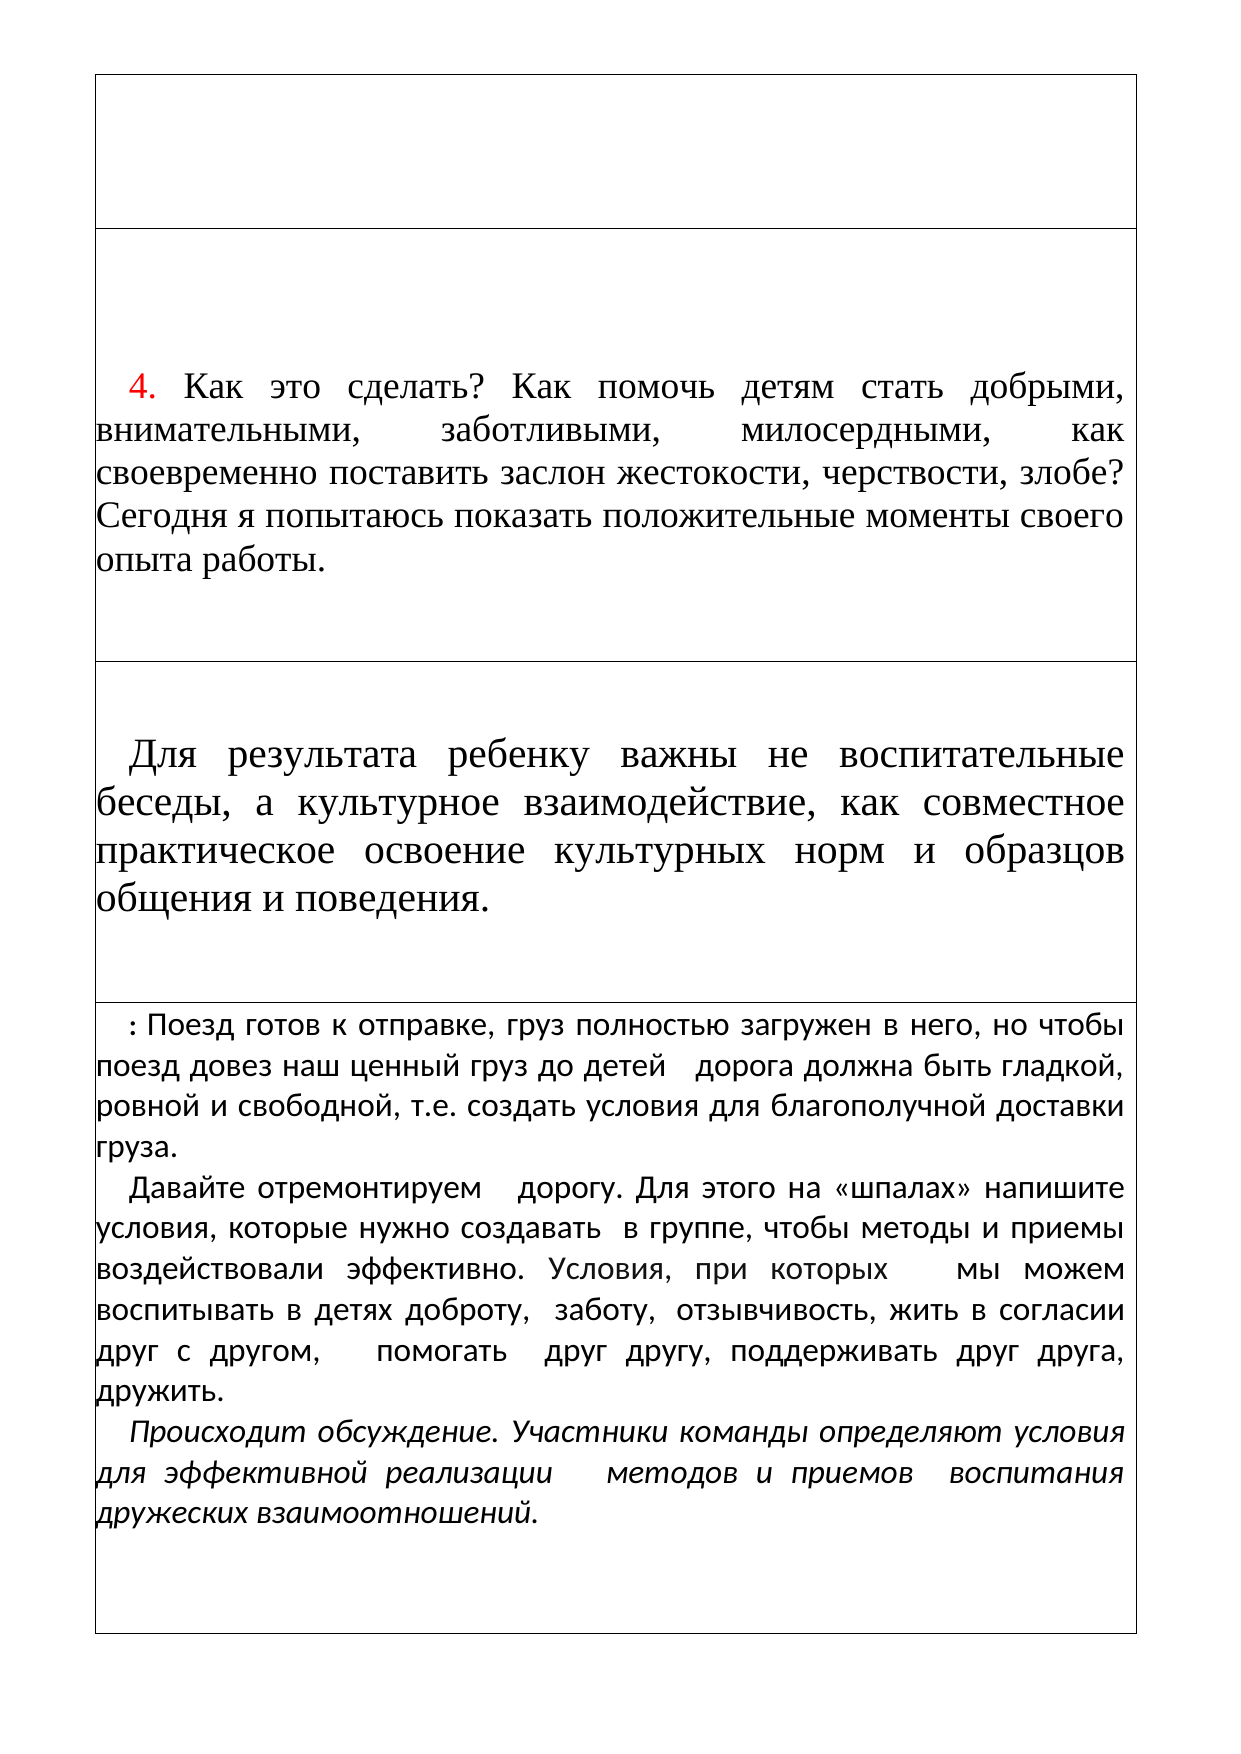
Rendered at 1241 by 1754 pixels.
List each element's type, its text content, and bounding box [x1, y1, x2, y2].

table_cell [96, 1003, 1136, 1633]
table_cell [96, 75, 1136, 228]
table_cell Для результата ребенку важны не воспитательные беседы, а культурное взаимодействие, как совместное практическое освоение культурных норм и образцов общения и поведения. [96, 662, 1136, 1002]
table_cell 4. Как это сделать? Как помочь детям стать добрыми, внимательными, заботливыми, милосердными, как своевременно поставить заслон жестокости, черствости, злобе? Сегодня я попытаюсь показать положительные моменты своего опыта работы. [96, 229, 1136, 661]
